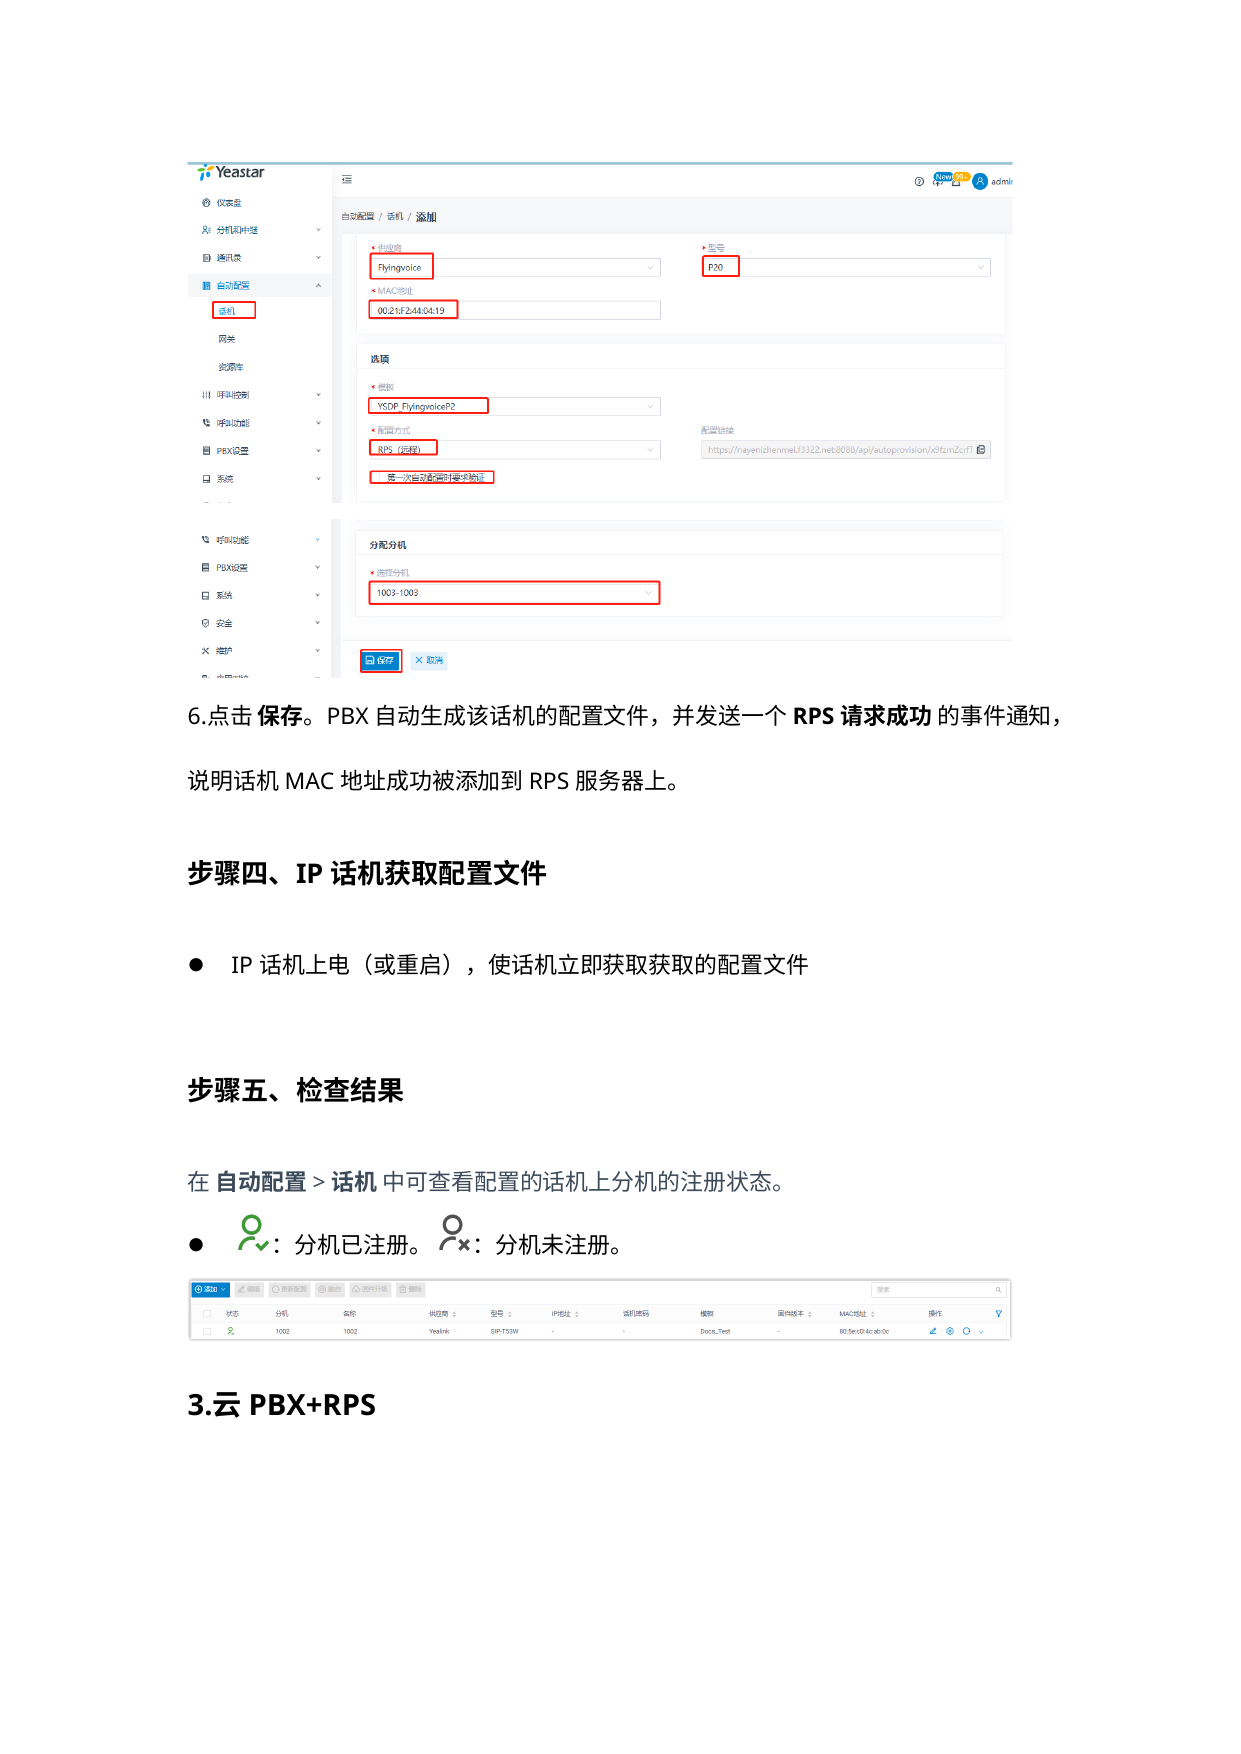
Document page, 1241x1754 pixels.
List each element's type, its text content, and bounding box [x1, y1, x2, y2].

picture [187, 1277, 1013, 1342]
text 6.点击 保存。PBX 自动生成该话机的配置文件，并发送一个 RPS 请求成功 的事件通知，说明话机 MAC 地址成功被添加到 RPS 服务器上。 [187, 682, 1053, 812]
list IP 话机上电（或重启），使话机立即获取获取的配置文件 [187, 931, 1053, 996]
text 步骤五、检查结果 [187, 1056, 1053, 1121]
picture [187, 162, 1013, 503]
picture [231, 1212, 272, 1254]
text 在 自动配置 > 话机 中可查看配置的话机上分机的注册状态。 [187, 1148, 1053, 1213]
list ：分机已注册。：分机未注册。 [187, 1213, 1053, 1278]
picture [187, 519, 1013, 678]
picture [432, 1212, 473, 1254]
text 步骤四、IP 话机获取配置文件 [187, 839, 1053, 904]
text 3.云 PBX+RPS [187, 1370, 1053, 1435]
